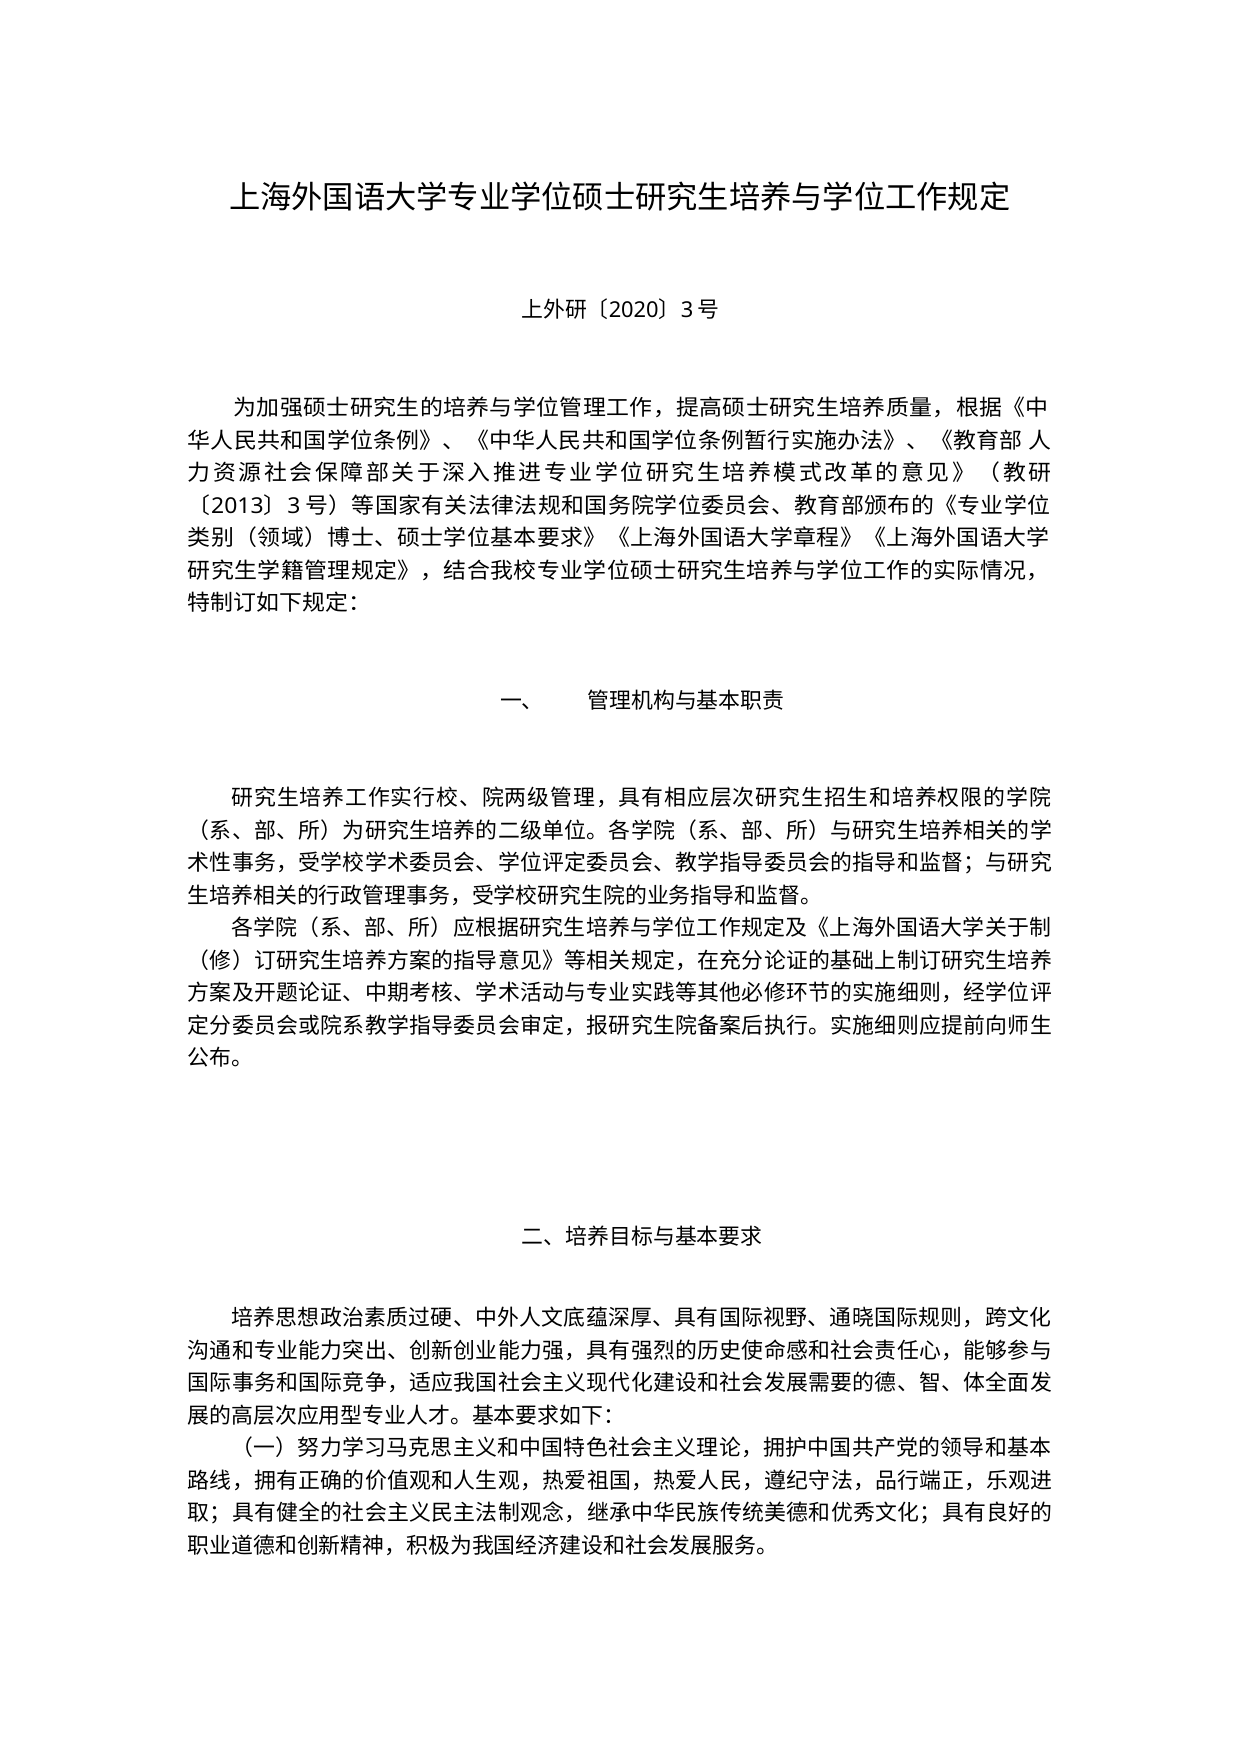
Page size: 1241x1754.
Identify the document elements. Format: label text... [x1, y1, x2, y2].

text 研究生培养工作实行校、院两级管理，具有相应层次研究生招生和培养权限的学院（系、部、所）为研究生培养的二级单位。各学院（系、部、所）与研究生培养相关的学术性事务，受学校学术委员会、学位评定委员会、教学指导委员会的指导和监督；与研究生培养相关的行政管理事务，受学校研究生院的业务指导和监督。 [187, 780, 1053, 910]
text 二、培养目标与基本要求 [187, 1219, 1053, 1251]
text 上外研〔2020〕3号 [187, 292, 1053, 324]
text 为加强硕士研究生的培养与学位管理工作，提高硕士研究生培养质量，根据《中华人民共和国学位条例》、《中华人民共和国学位条例暂行实施办法》、《教育部 人力资源社会保障部关于深入推进专业学位研究生培养模式改革的意见》（教研〔2013〕3号）等国家有关法律法规和国务院学位委员会、教育部颁布的《专业学位类别（领域）博士、硕士学位基本要求》《上海外国语大学章程》《上海外国语大学研究生学籍管理规定》，结合我校专业学位硕士研究生培养与学位工作的实际情况，特制订如下规定： [187, 390, 1053, 617]
text 培养思想政治素质过硬、中外人文底蕴深厚、具有国际视野、通晓国际规则，跨文化沟通和专业能力突出、创新创业能力强，具有强烈的历史使命感和社会责任心，能够参与国际事务和国际竞争，适应我国社会主义现代化建设和社会发展需要的德、智、体全面发展的高层次应用型专业人才。基本要求如下： [187, 1300, 1053, 1430]
list 管理机构与基本职责 [231, 682, 1053, 715]
text 上海外国语大学专业学位硕士研究生培养与学位工作规定 [187, 162, 1051, 227]
text 各学院（系、部、所）应根据研究生培养与学位工作规定及《上海外国语大学关于制（修）订研究生培养方案的指导意见》等相关规定，在充分论证的基础上制订研究生培养方案及开题论证、中期考核、学术活动与专业实践等其他必修环节的实施细则，经学位评定分委员会或院系教学指导委员会审定，报研究生院备案后执行。实施细则应提前向师生公布。 [187, 910, 1053, 1072]
text （一）努力学习马克思主义和中国特色社会主义理论，拥护中国共产党的领导和基本路线，拥有正确的价值观和人生观，热爱祖国，热爱人民，遵纪守法，品行端正，乐观进取；具有健全的社会主义民主法制观念，继承中华民族传统美德和优秀文化；具有良好的职业道德和创新精神，积极为我国经济建设和社会发展服务。 [187, 1430, 1053, 1560]
